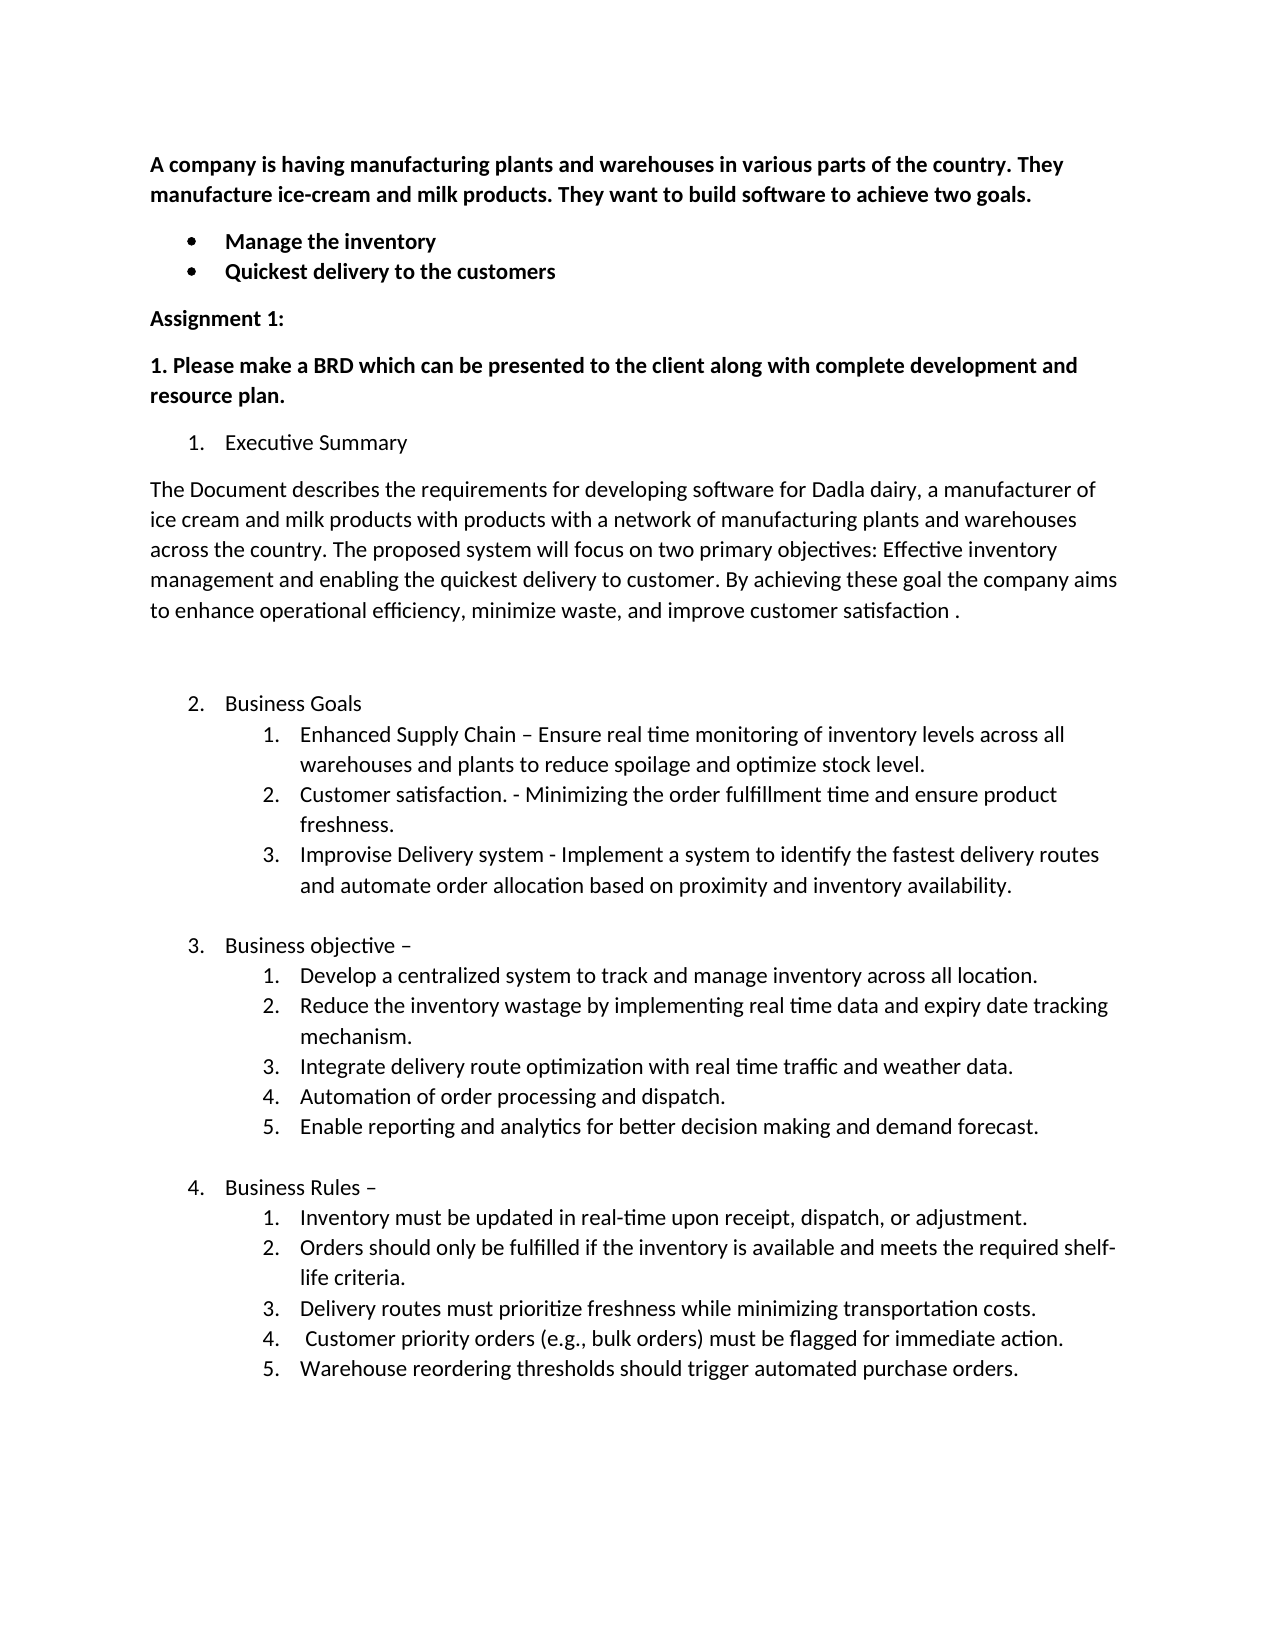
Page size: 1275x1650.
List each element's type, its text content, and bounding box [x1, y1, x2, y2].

text The Document describes the requirements for developing software for Dadla dairy, a manufacturer of ice cream and milk products with products with a network of manufacturing plants and warehouses across the country. The proposed system will focus on two primary objectives: Effective inventory management and enabling the quickest delivery to customer. By achieving these goal the company aims to enhance operational efficiency, minimize waste, and improve customer satisfaction . [150, 475, 1125, 624]
list Automation of order processing and dispatch. [262, 1082, 1125, 1110]
list Reduce the inventory wastage by implementing real time data and expiry date tracking mechanism. [262, 992, 1125, 1050]
list Orders should only be fulfilled if the inventory is available and meets the required shelf-life criteria. [262, 1233, 1125, 1292]
list Customer priority orders (e.g., bulk orders) must be flagged for immediate action. [262, 1324, 1125, 1352]
list Integrate delivery route optimization with real time traffic and weather data. [262, 1052, 1125, 1080]
list Business Rules – [187, 1173, 1125, 1201]
list Improvise Delivery system - Implement a system to identify the fastest delivery routes and automate order allocation based on proximity and inventory availability. [262, 841, 1125, 899]
list Enable reporting and analytics for better decision making and demand forecast. [262, 1112, 1125, 1141]
list Manage the inventory [187, 227, 1125, 255]
list Enhanced Supply Chain – Ensure real time monitoring of inventory levels across all warehouses and plants to reduce spoilage and optimize stock level. [262, 720, 1125, 778]
list Business objective – [187, 931, 1125, 959]
list Quickest delivery to the customers [187, 257, 1125, 285]
text 1. Please make a BRD which can be presented to the client along with complete development and resource plan. [150, 351, 1125, 409]
list Inventory must be updated in real-time upon receipt, dispatch, or adjustment. [262, 1203, 1125, 1231]
list Delivery routes must prioritize freshness while minimizing transportation costs. [262, 1294, 1125, 1322]
text A company is having manufacturing plants and warehouses in various parts of the country. They manufacture ice-cream and milk products. They want to build software to achieve two goals. [150, 150, 1125, 208]
list Executive Summary [187, 428, 1125, 456]
list Customer satisfaction. - Minimizing the order fulfillment time and ensure product freshness. [262, 780, 1125, 838]
list Develop a centralized system to track and manage inventory across all location. [262, 961, 1125, 989]
list Warehouse reordering thresholds should trigger automated purchase orders. [262, 1354, 1125, 1382]
text Assignment 1: [150, 304, 1125, 332]
list Business Goals [187, 689, 1125, 718]
